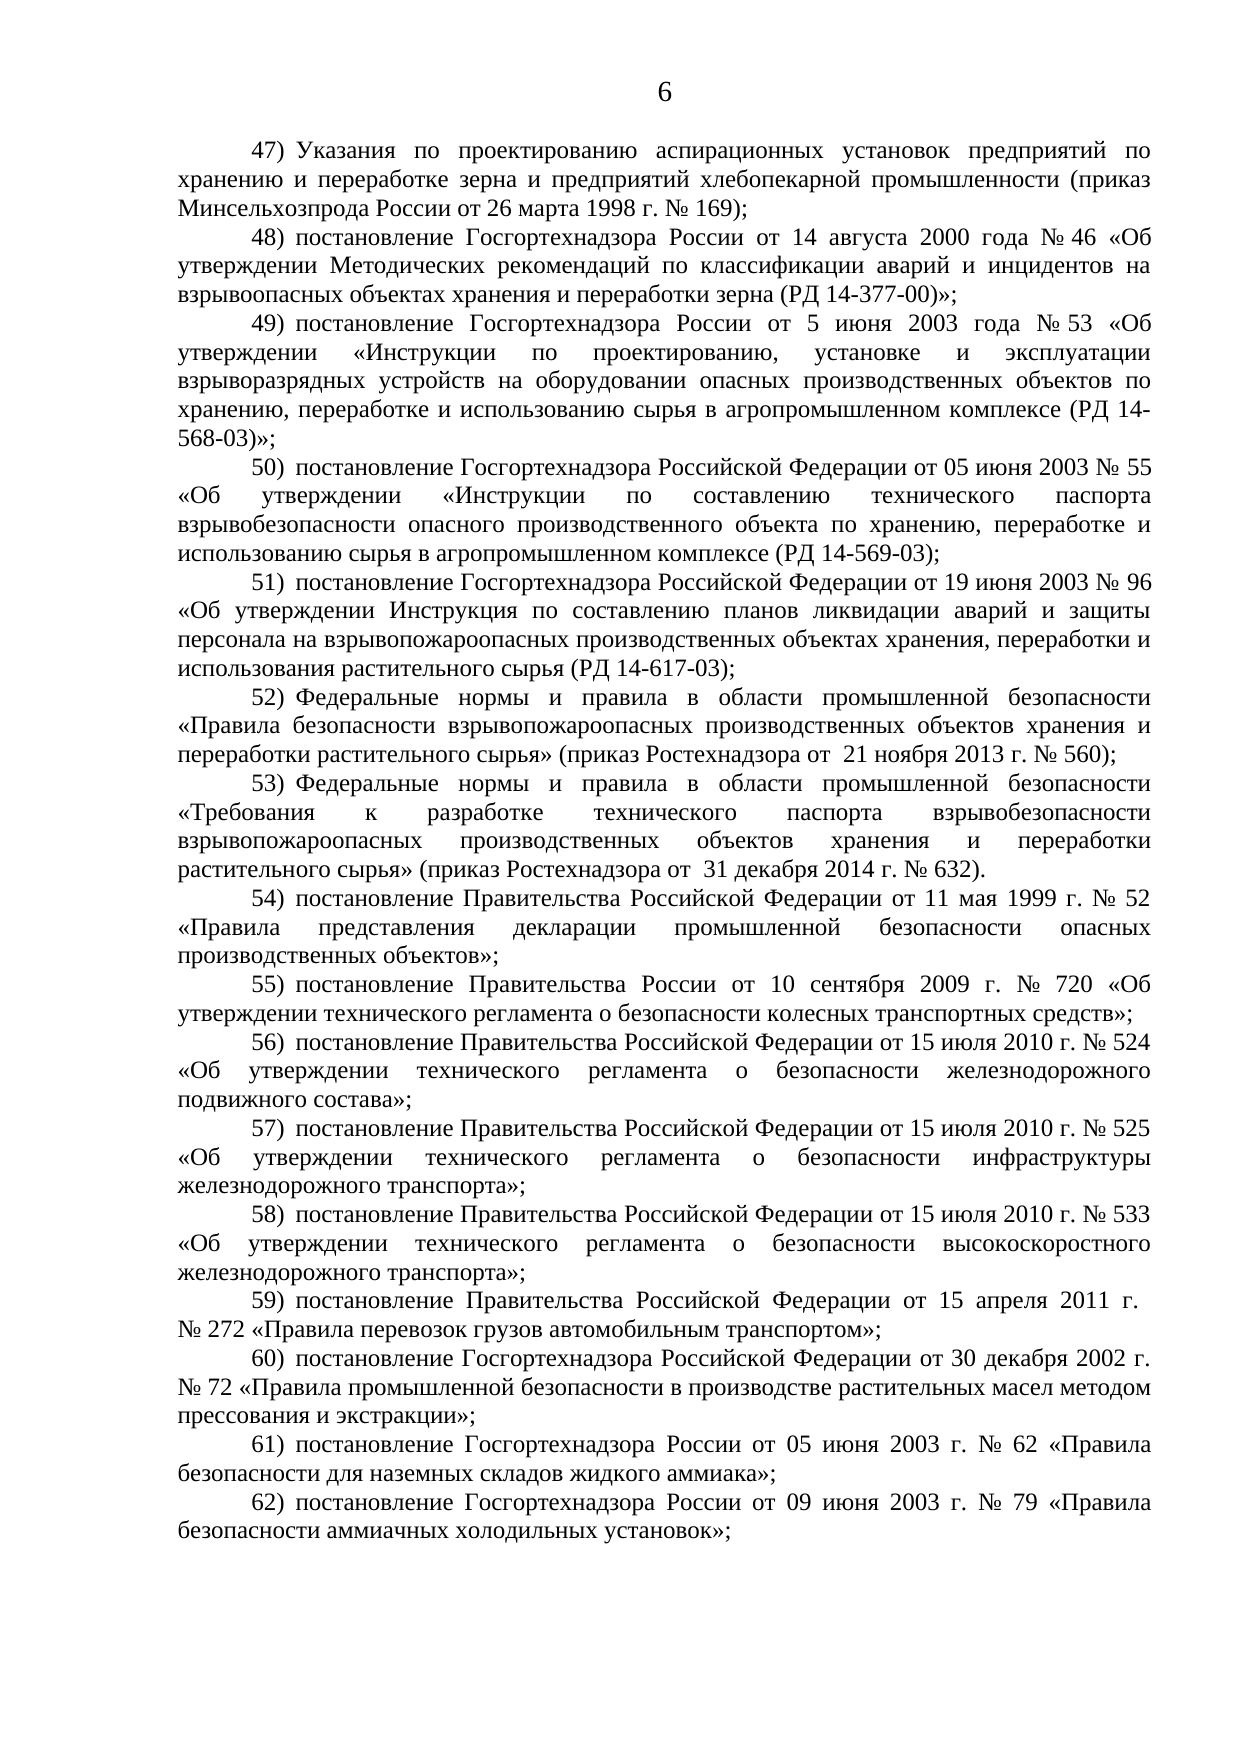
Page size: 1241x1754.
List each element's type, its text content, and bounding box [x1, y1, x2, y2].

list постановление Госгортехнадзора России от 14 августа 2000 года № 46 «Об утверждении Методических рекомендаций по классификации аварий и инцидентов на взрывоопасных объектах хранения и переработки зерна (РД 14-377-00)»; [177, 222, 1152, 308]
list Федеральные нормы и правила в области промышленной безопасности «Требования к разработке технического паспорта взрывобезопасности взрывопожароопасных производственных объектов хранения и переработки растительного сырья» (приказ Ростехнадзора от 31 декабря 2014 г. № 632). [177, 768, 1152, 883]
list постановление Госгортехнадзора Российской Федерации от 19 июня 2003 № 96 «Об утверждении Инструкция по составлению планов ликвидации аварий и защиты персонала на взрывопожароопасных производственных объектах хранения, переработки и использования растительного сырья (РД 14-617-03); [177, 567, 1152, 682]
list постановление Правительства Российской Федерации от 15 июля 2010 г. № 533 «Об утверждении технического регламента о безопасности высокоскоростного железнодорожного транспорта»; [177, 1199, 1152, 1285]
list постановление Госгортехнадзора России от 05 июня 2003 г. № 62 «Правила безопасности для наземных складов жидкого аммиака»; [177, 1429, 1152, 1487]
list постановление Госгортехнадзора Российской Федерации от 05 июня 2003 № 55 «Об утверждении «Инструкции по составлению технического паспорта взрывобезопасности опасного производственного объекта по хранению, переработке и использованию сырья в агропромышленном комплексе (РД 14-569-03); [177, 452, 1152, 567]
list Указания по проектированию аспирационных установок предприятий по хранению и переработке зерна и предприятий хлебопекарной промышленности (приказ Минсельхозпрода России от 26 марта 1998 г. № 169); [177, 135, 1152, 222]
list постановление Правительства Российской Федерации от 11 мая 1999 г. № 52 «Правила представления декларации промышленной безопасности опасных производственных объектов»; [177, 883, 1152, 969]
list постановление Госгортехнадзора России от 09 июня 2003 г. № 79 «Правила безопасности аммиачных холодильных установок»; [177, 1487, 1152, 1544]
list постановление Госгортехнадзора Российской Федерации от 30 декабря 2002 г. № 72 «Правила промышленной безопасности в производстве растительных масел методом прессования и экстракции»; [177, 1343, 1152, 1429]
list постановление Правительства Российской Федерации от 15 апреля 2011 г. № 272 «Правила перевозок грузов автомобильным транспортом»; [177, 1285, 1152, 1343]
list постановление Правительства Российской Федерации от 15 июля 2010 г. № 524 «Об утверждении технического регламента о безопасности железнодорожного подвижного состава»; [177, 1027, 1152, 1113]
list постановление Правительства России от 10 сентября 2009 г. № 720 «Об утверждении технического регламента о безопасности колесных транспортных средств»; [177, 969, 1152, 1027]
list Федеральные нормы и правила в области промышленной безопасности «Правила безопасности взрывопожароопасных производственных объектов хранения и переработки растительного сырья» (приказ Ростехнадзора от 21 ноября 2013 г. № 560); [177, 682, 1152, 768]
list постановление Госгортехнадзора России от 5 июня 2003 года № 53 «Об утверждении «Инструкции по проектированию, установке и эксплуатации взрыворазрядных устройств на оборудовании опасных производственных объектов по хранению, переработке и использованию сырья в агропромышленном комплексе (РД 14-568-03)»; [177, 308, 1152, 452]
list постановление Правительства Российской Федерации от 15 июля 2010 г. № 525 «Об утверждении технического регламента о безопасности инфраструктуры железнодорожного транспорта»; [177, 1113, 1152, 1199]
